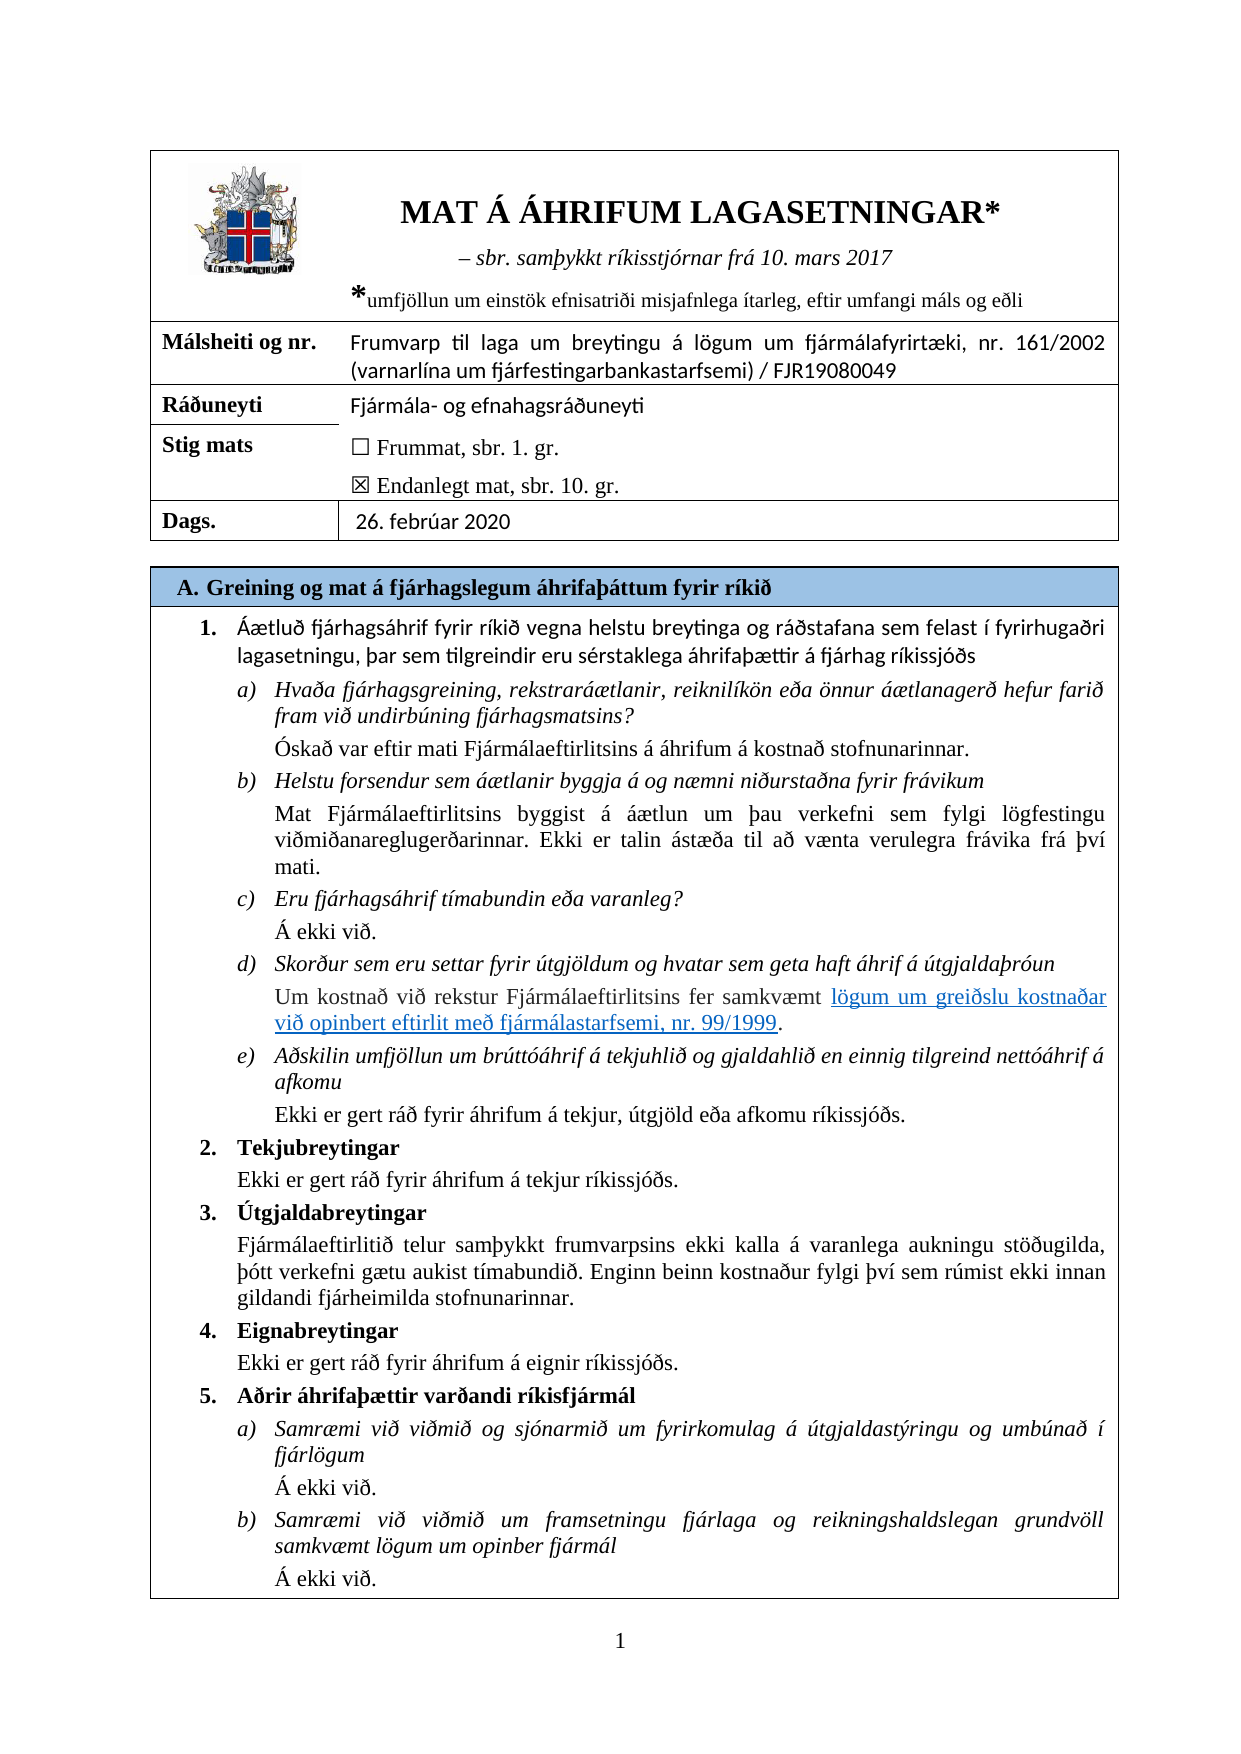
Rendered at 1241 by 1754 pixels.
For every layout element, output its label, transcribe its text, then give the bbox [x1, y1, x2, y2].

table_cell Málsheiti og nr. [151, 322, 339, 384]
table_header Greining og mat á fjárhagslegum áhrifaþáttum fyrir ríkið [151, 568, 1118, 606]
table_cell Stig mats [151, 425, 339, 500]
table_cell Frummat, sbr. 1. gr. Endanlegt mat, sbr. 10. gr. [339, 424, 1118, 500]
table_cell Ráðuneyti [151, 385, 339, 424]
table_header MAT Á ÁHRIFUM LAGASETNINGAR* – sbr. samþykkt ríkisstjórnar frá 10. mars 2017 *umfjöllun um einstök efnisatriði misjafnlega ítarleg, eftir umfangi máls og eðli [339, 151, 1118, 321]
table_cell Dags. [151, 501, 338, 540]
table_cell [151, 607, 1118, 1598]
table_header [151, 151, 339, 321]
